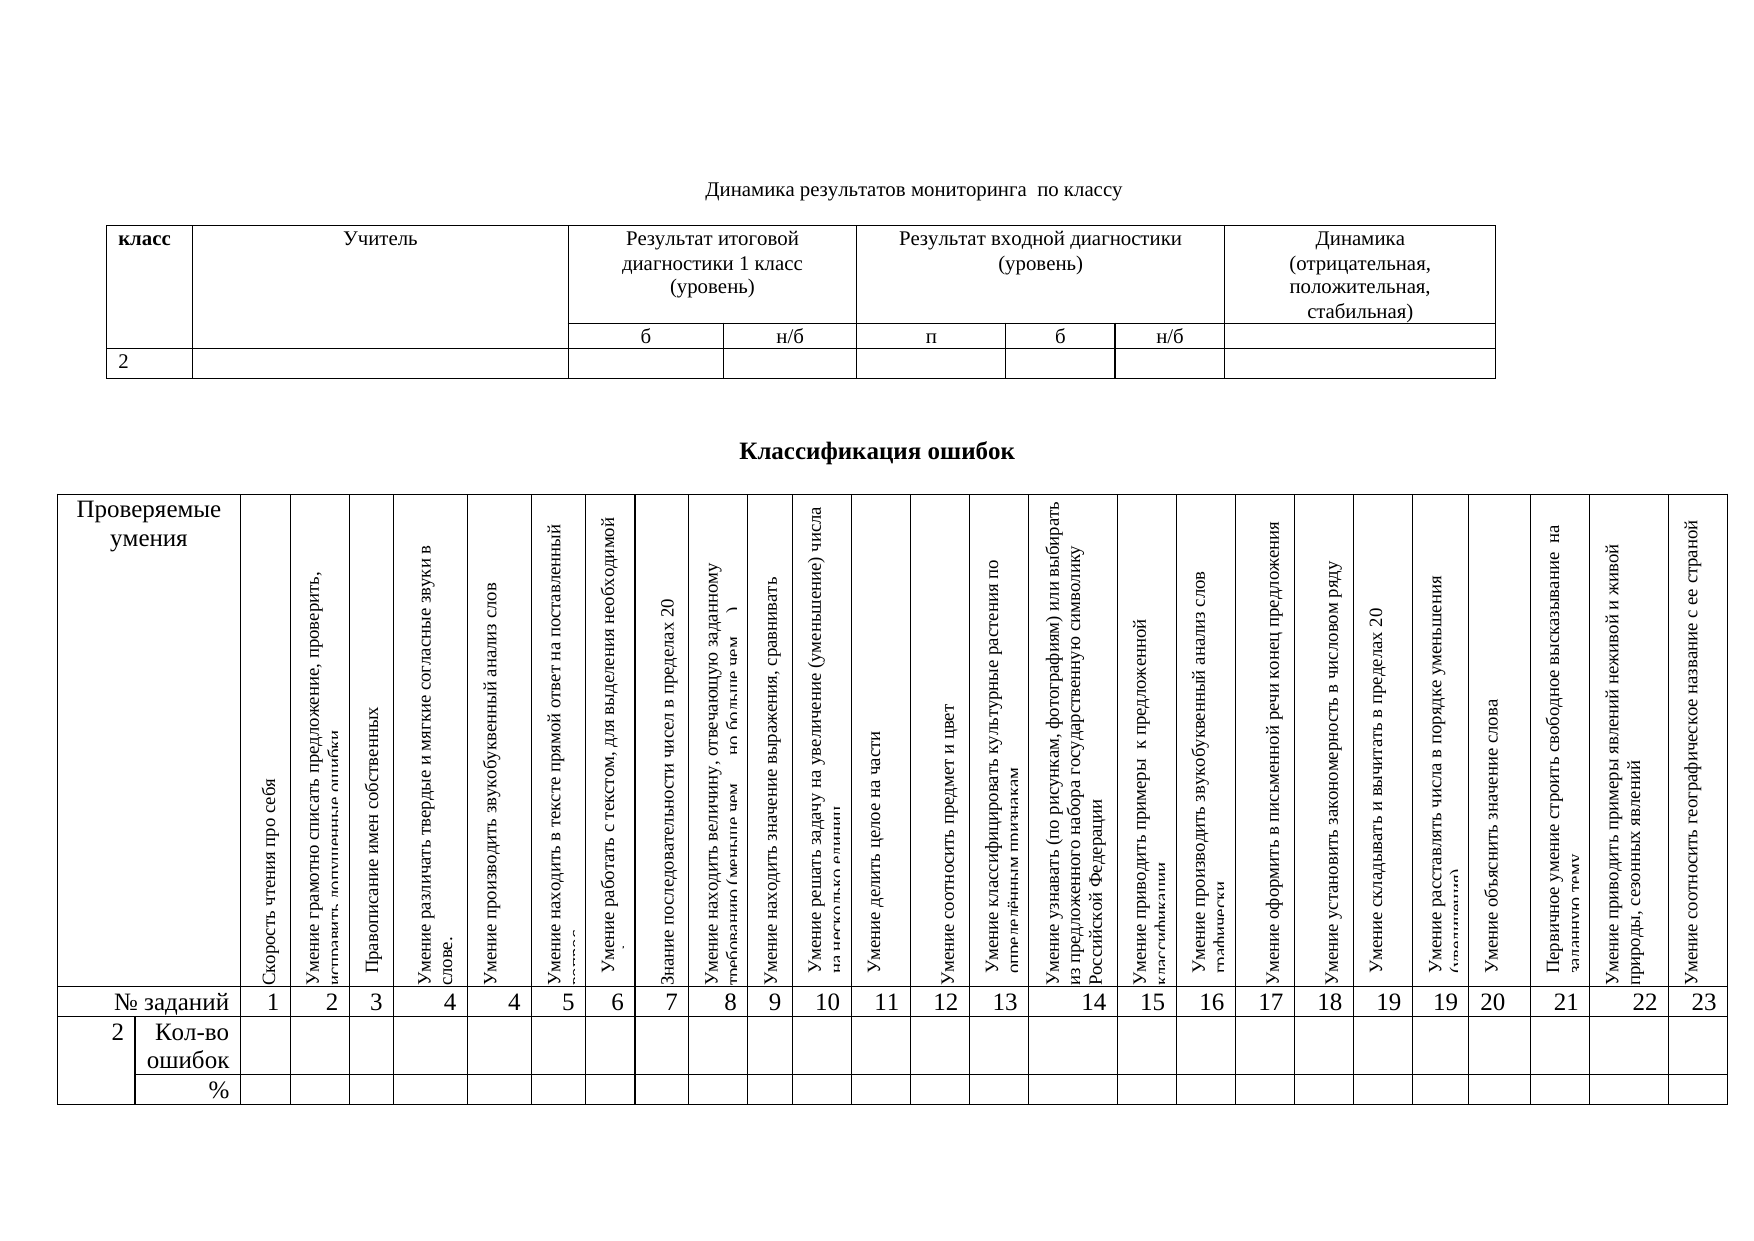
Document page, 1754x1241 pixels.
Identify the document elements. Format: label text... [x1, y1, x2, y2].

table_cell [1669, 1075, 1727, 1104]
table_cell б [1006, 324, 1114, 348]
table_cell 4 [468, 987, 531, 1016]
table_header Знание последовательности чисел в пределах 20 [636, 495, 688, 986]
table_cell 1 [241, 987, 290, 1016]
table_cell [1118, 1017, 1176, 1074]
table_cell 14 [1029, 987, 1117, 1016]
table_header Умение соотносить предмет и цвет [911, 495, 969, 986]
text Динамика результатов мониторинга по классу [118, 177, 1636, 201]
table_cell [1295, 1075, 1353, 1104]
table_cell [1006, 349, 1114, 377]
table_header класс [107, 226, 192, 348]
table_cell [636, 1075, 688, 1104]
table_cell [291, 1017, 349, 1074]
table_cell н/б [1116, 324, 1224, 348]
table_header Умение приводить примеры к предложенной классификации [1118, 495, 1176, 986]
table_cell [911, 1017, 969, 1074]
table_cell [1225, 349, 1495, 377]
table_cell [852, 1075, 910, 1104]
table_cell 9 [748, 987, 792, 1016]
table_cell [1029, 1075, 1117, 1104]
table_cell [193, 349, 568, 377]
table_cell [1531, 1017, 1589, 1074]
table_cell 18 [1295, 987, 1353, 1016]
table_header Умение оформить в письменной речи конец предложения [1236, 495, 1294, 986]
table_cell 6 [586, 987, 634, 1016]
table_header Результат входной диагностики (уровень) [857, 226, 1224, 323]
table_header Динамика (отрицательная, положительная, стабильная) [1225, 226, 1495, 323]
table_cell н/б [724, 324, 856, 348]
table_cell 2 [291, 987, 349, 1016]
table_header Умение установить закономерность в числовом ряду [1295, 495, 1353, 986]
table_cell 2 [107, 349, 192, 377]
table_cell п [857, 324, 1005, 348]
table_cell 17 [1236, 987, 1294, 1016]
table_cell [1469, 1075, 1530, 1104]
table_cell 13 [970, 987, 1028, 1016]
table_header Умение приводить примеры явлений неживой и живой природы, сезонных явлений [1590, 495, 1668, 986]
table_header Скорость чтения про себя [241, 495, 290, 986]
table_cell [586, 1017, 634, 1074]
table_cell 7 [636, 987, 688, 1016]
table_cell [241, 1017, 290, 1074]
table_cell [1413, 1075, 1468, 1104]
table_cell [241, 1075, 290, 1104]
table_header Умение соотносить географическое название с ее страной [1669, 495, 1727, 986]
table_cell [394, 1075, 467, 1104]
table_header Умение классифицировать культурные растения по определённым признакам [970, 495, 1028, 986]
table_cell Кол-во ошибок [136, 1017, 240, 1074]
table_cell [689, 1075, 747, 1104]
table_cell 5 [532, 987, 585, 1016]
table_header Умение находить в тексте прямой ответ на поставленный вопрос [532, 495, 585, 986]
table_cell 16 [1177, 987, 1235, 1016]
table_cell [748, 1075, 792, 1104]
table_cell [1354, 1017, 1412, 1074]
table_cell [1531, 1075, 1589, 1104]
table_cell [636, 1017, 688, 1074]
table_cell [748, 1017, 792, 1074]
table_cell [1116, 349, 1224, 377]
table_header Учитель [193, 226, 568, 348]
table_header Правописание имен собственных [350, 495, 393, 986]
text Классификация ошибок [118, 436, 1636, 465]
table_cell [911, 1075, 969, 1104]
table_cell [1413, 1017, 1468, 1074]
table_header Умение находить величину, отвечающую заданному требованию (меньше чем…, но больше чем …) [689, 495, 747, 986]
table_header Первичное умение строить свободное высказывание на заданную тему [1531, 495, 1589, 986]
table_header Умение находить значение выражения, сравнивать [748, 495, 792, 986]
table_cell [1590, 1075, 1668, 1104]
table_cell [852, 1017, 910, 1074]
table_cell 10 [793, 987, 851, 1016]
table_cell 2 [58, 1017, 134, 1104]
table_header Умение решать задачу на увеличение (уменьшение) числа на несколько единиц. [793, 495, 851, 986]
table_cell 19 [1354, 987, 1412, 1016]
table_cell 23 [1669, 987, 1727, 1016]
table_cell [1236, 1017, 1294, 1074]
table_cell [793, 1075, 851, 1104]
table_cell [468, 1017, 531, 1074]
table_header Проверяемые умения [58, 495, 240, 986]
table_cell [468, 1075, 531, 1104]
table_cell [1669, 1017, 1727, 1074]
table_header Умение различать твердые и мягкие согласные звуки в слове. [394, 495, 467, 986]
table_cell 22 [1590, 987, 1668, 1016]
table_cell 15 [1118, 987, 1176, 1016]
table_header Умение работать с текстом, для выделения необходимой информации [586, 495, 634, 986]
table_cell [1029, 1017, 1117, 1074]
table_cell [1225, 324, 1495, 348]
table_cell 4 [394, 987, 467, 1016]
table_cell [1177, 1075, 1235, 1104]
table_header Умение производить звукобуквенный анализ слов [468, 495, 531, 986]
table_cell № заданий [58, 987, 240, 1016]
table_cell [1118, 1075, 1176, 1104]
table_cell [970, 1075, 1028, 1104]
table_cell [569, 349, 723, 377]
table_cell [1236, 1075, 1294, 1104]
table_cell [857, 349, 1005, 377]
table_header Умение производить звукобуквенный анализ слов графически [1177, 495, 1235, 986]
table_cell [586, 1075, 634, 1104]
table_cell % [136, 1075, 240, 1104]
table_cell [724, 349, 856, 377]
table_cell [1354, 1075, 1412, 1104]
table_cell б [569, 324, 723, 348]
table_cell 19 [1413, 987, 1468, 1016]
table_cell [291, 1075, 349, 1104]
table_cell [970, 1017, 1028, 1074]
table_cell [689, 1017, 747, 1074]
table_cell [1295, 1017, 1353, 1074]
table_header Умение объяснить значение слова [1469, 495, 1530, 986]
table_cell [532, 1017, 585, 1074]
table_cell 20 [1469, 987, 1530, 1016]
table_header Умение делить целое на части [852, 495, 910, 986]
table_cell [532, 1075, 585, 1104]
table_cell [1177, 1017, 1235, 1074]
table_header Умение складывать и вычитать в пределах 20 [1354, 495, 1412, 986]
table_cell 11 [852, 987, 910, 1016]
table_cell [1469, 1017, 1530, 1074]
table_cell 8 [689, 987, 747, 1016]
table_cell 3 [350, 987, 393, 1016]
table_cell 12 [911, 987, 969, 1016]
table_cell [350, 1017, 393, 1074]
table_header Умение узнавать (по рисункам, фотографиям) или выбирать из предложенного набора государственную символику Российской Федерации [1029, 495, 1117, 986]
table_header Умение грамотно списать предложение, проверить, исправить допущенные ошибки [291, 495, 349, 986]
table_cell 21 [1531, 987, 1589, 1016]
table_cell [1590, 1017, 1668, 1074]
table_cell [350, 1075, 393, 1104]
table_header Результат итоговой диагностики 1 класс (уровень) [569, 226, 856, 323]
table_header Умение расставлять числа в порядке уменьшения (увеличения) [1413, 495, 1468, 986]
table_cell [394, 1017, 467, 1074]
table_cell [793, 1017, 851, 1074]
